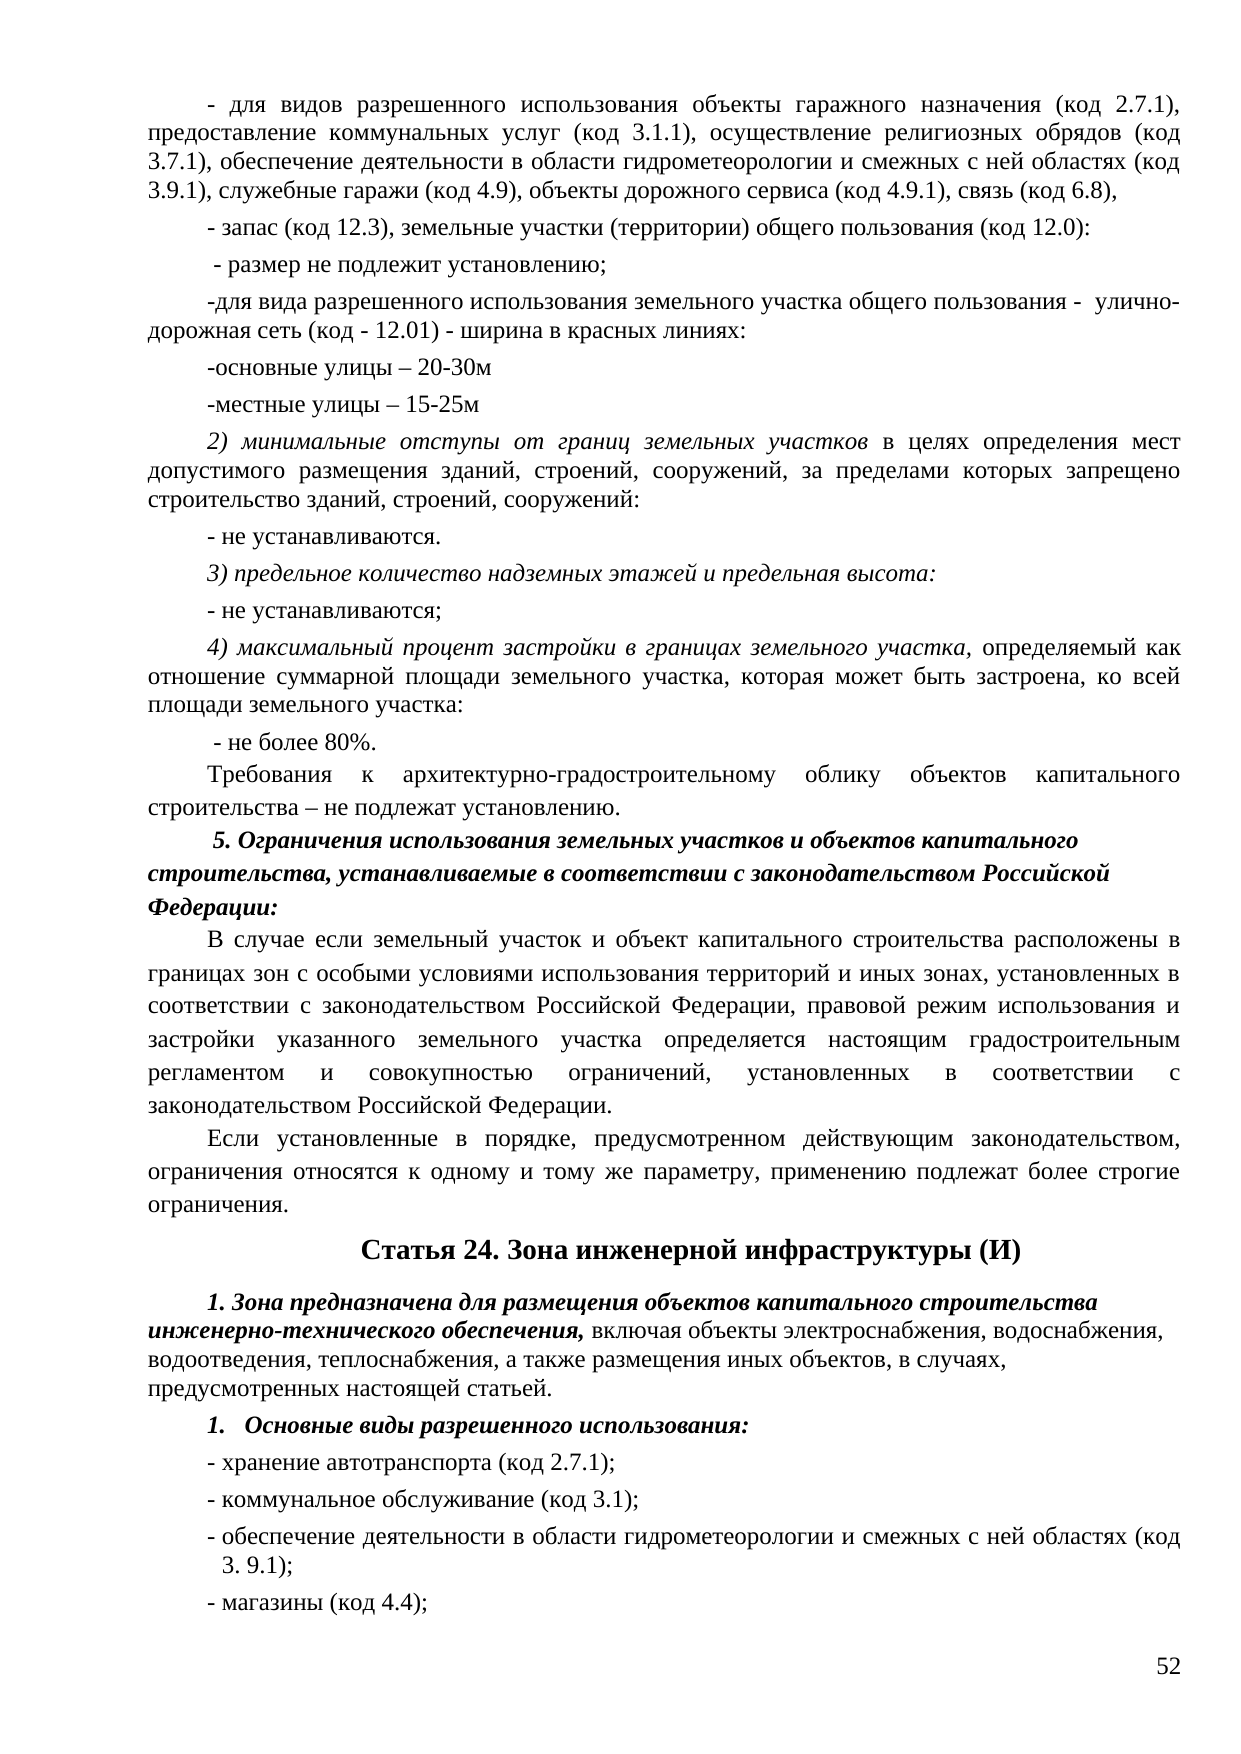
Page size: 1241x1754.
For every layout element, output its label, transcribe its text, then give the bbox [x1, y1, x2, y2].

text - запас (код 12.3), земельные участки (территории) общего пользования (код 12.0): [148, 212, 1181, 241]
text -основные улицы – 20-30м [148, 352, 1181, 381]
list магазины (код 4.4); [207, 1587, 1181, 1616]
text - не устанавливаются. [148, 521, 1181, 549]
list обеспечение деятельности в области гидрометеорологии и смежных с ней областях (код 3. 9.1); [207, 1521, 1181, 1579]
text - не более 80%. [148, 727, 1181, 755]
text В случае если земельный участок и объект капитального строительства расположены в границах зон с особыми условиями использования территорий и иных зонах, установленных в соответствии с законодательством Российской Федерации, правовой режим использования и застройки указанного земельного участка определяется настоящим градостроительным регламентом и совокупностью ограничений, установленных в соответствии с законодательством Российской Федерации. [148, 924, 1181, 1118]
text Статья 24. Зона инженерной инфраструктуры (И) [148, 1232, 1181, 1266]
text 1. Зона предназначена для размещения объектов капитального строительства инженерно-технического обеспечения, включая объекты электроснабжения, водоснабжения, водоотведения, теплоснабжения, а также размещения иных объектов, в случаях, предусмотренных настоящей статьей. [148, 1287, 1181, 1402]
text -для вида разрешенного использования земельного участка общего пользования - улично-дорожная сеть (код - 12.01) - ширина в красных линиях: [148, 286, 1181, 344]
text - размер не подлежит установлению; [148, 249, 1181, 278]
text Если установленные в порядке, предусмотренном действующим законодательством, ограничения относятся к одному и тому же параметру, применению подлежат более строгие ограничения. [148, 1123, 1181, 1217]
text - для видов разрешенного использования объекты гаражного назначения (код 2.7.1), предоставление коммунальных услуг (код 3.1.1), осуществление религиозных обрядов (код 3.7.1), обеспечение деятельности в области гидрометеорологии и смежных с ней областях (код 3.9.1), служебные гаражи (код 4.9), объекты дорожного сервиса (код 4.9.1), связь (код 6.8), [148, 89, 1181, 204]
text Требования к архитектурно-градостроительному облику объектов капитального строительства – не подлежат установлению. [148, 759, 1181, 821]
text 2) минимальные отступы от границ земельных участков в целях определения мест допустимого размещения зданий, строений, сооружений, за пределами которых запрещено строительство зданий, строений, сооружений: [148, 426, 1181, 512]
list Основные виды разрешенного использования: [207, 1410, 1181, 1439]
text 3) предельное количество надземных этажей и предельная высота: [148, 558, 1181, 587]
list хранение автотранспорта (код 2.7.1); [207, 1447, 1181, 1476]
list коммунальное обслуживание (код 3.1); [207, 1484, 1181, 1513]
text - не устанавливаются; [148, 595, 1181, 624]
text 4) максимальный процент застройки в границах земельного участка, определяемый как отношение суммарной площади земельного участка, которая может быть застроена, ко всей площади земельного участка: [148, 632, 1181, 718]
text 5. Ограничения использования земельных участков и объектов капитального строительства, устанавливаемые в соответствии с законодательством Российской Федерации: [148, 826, 1181, 920]
text -местные улицы – 15-25м [148, 389, 1181, 418]
